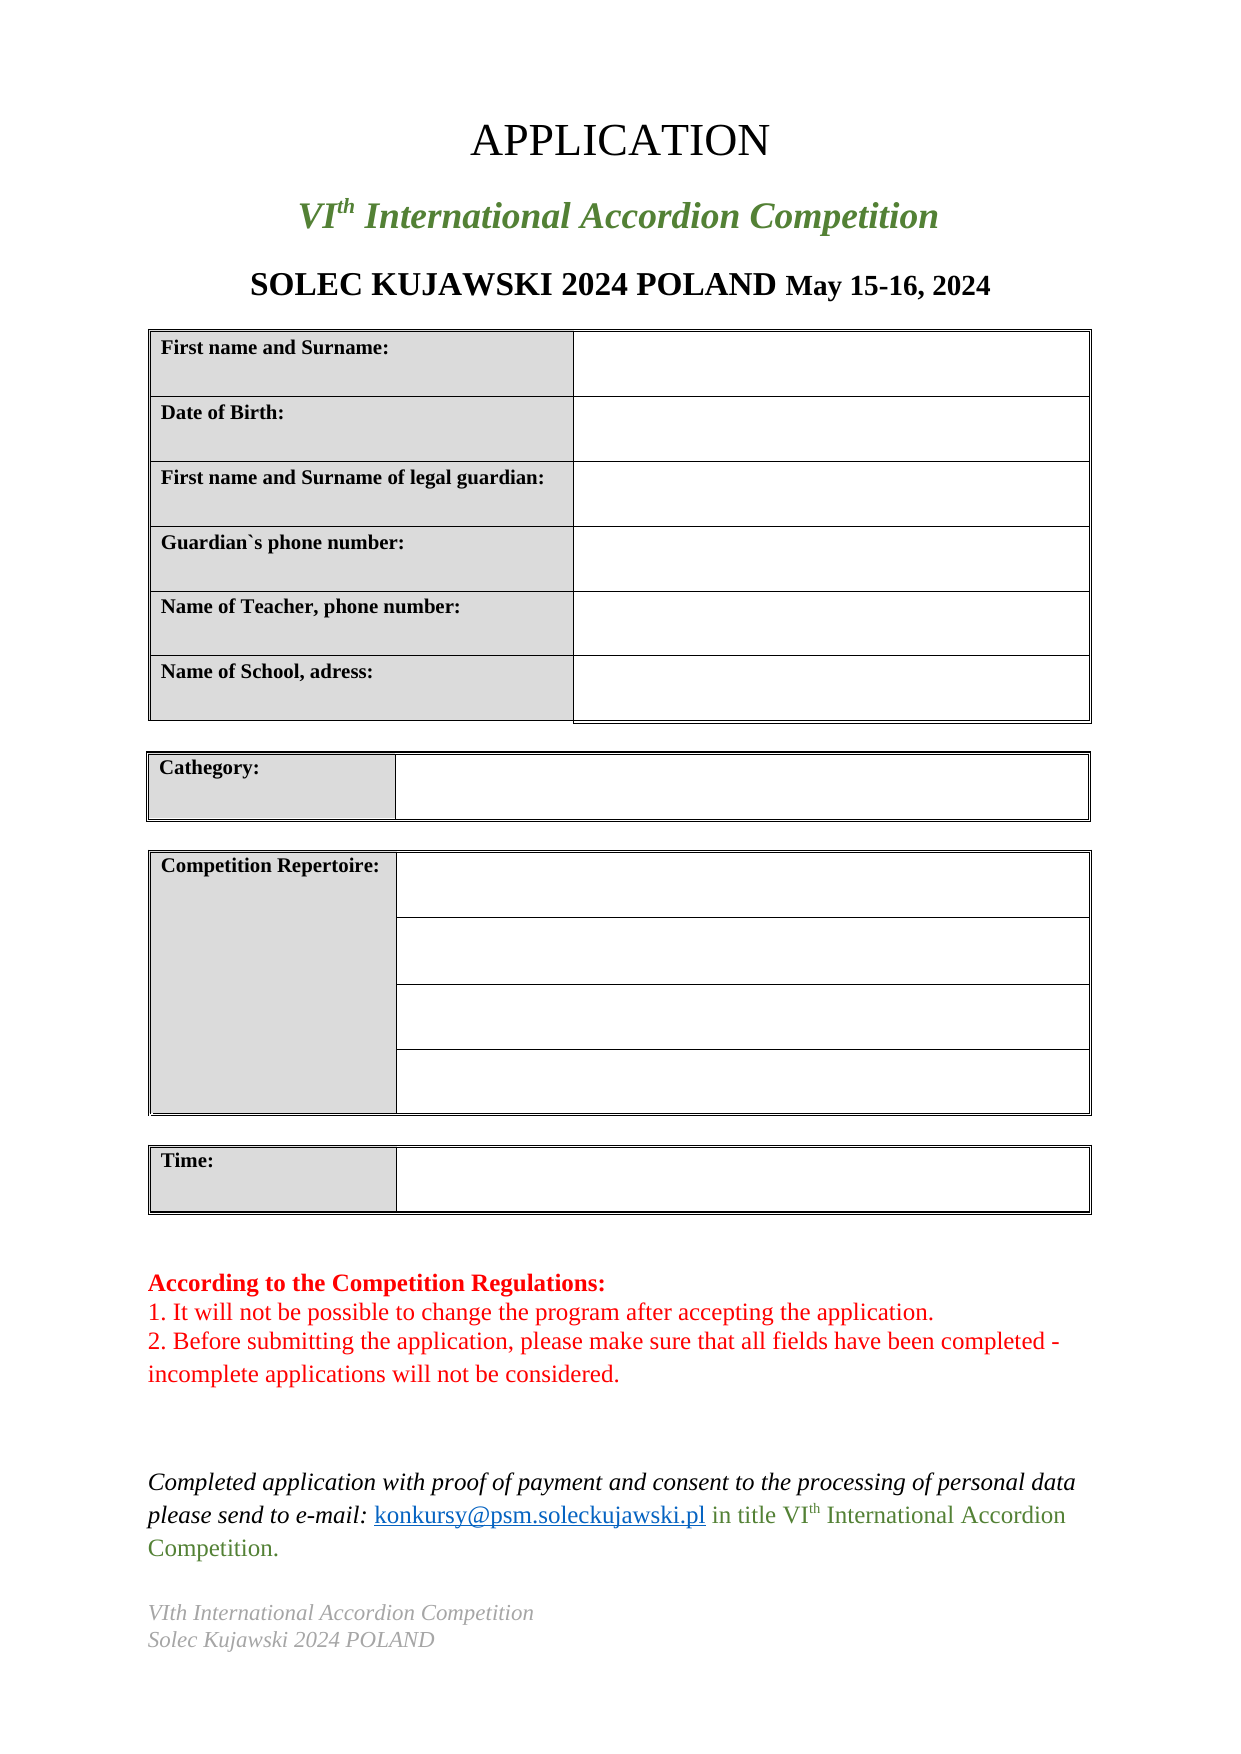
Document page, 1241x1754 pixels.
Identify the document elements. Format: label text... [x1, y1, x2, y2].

table_header [396, 755, 1088, 818]
text VIth International Accordion Competition [148, 193, 1092, 237]
table_header [397, 1148, 1089, 1211]
table_header [574, 332, 1089, 396]
table_cell [574, 527, 1089, 591]
table_header Competition Repertoire: [151, 853, 396, 1113]
table_cell [397, 985, 1089, 1048]
text 2. Before submitting the application, please make sure that all fields have been completed - incomplete applications will not be considered. [148, 1326, 1107, 1388]
table_cell [574, 462, 1089, 526]
table_cell [574, 656, 1089, 720]
table_header Cathegory: [149, 755, 395, 818]
table_header First name and Surname: [151, 332, 573, 396]
table_cell Guardian`s phone number: [151, 527, 573, 591]
table_cell Name of School, adress: [151, 656, 573, 720]
table_header [397, 853, 1089, 917]
text SOLEC KUJAWSKI 2024 POLAND May 15-16, 2024 [148, 264, 1092, 302]
table_cell Date of Birth: [151, 397, 573, 461]
table_cell [574, 397, 1089, 461]
text 1. It will not be possible to change the program after accepting the application. [148, 1297, 1107, 1326]
table_cell [397, 918, 1089, 983]
table_cell First name and Surname of legal guardian: [151, 462, 573, 526]
text According to the Competition Regulations: [148, 1268, 1107, 1297]
table_header Time: [151, 1148, 396, 1211]
table_cell [574, 592, 1089, 655]
table_cell Name of Teacher, phone number: [151, 592, 573, 655]
text Application [148, 112, 1092, 165]
text Completed application with proof of payment and consent to the processing of personal data please send to e-mail: konkursy@psm.soleckujawski.pl in title VIth International Accordion Competition. [148, 1467, 1107, 1561]
table_cell [397, 1050, 1089, 1113]
